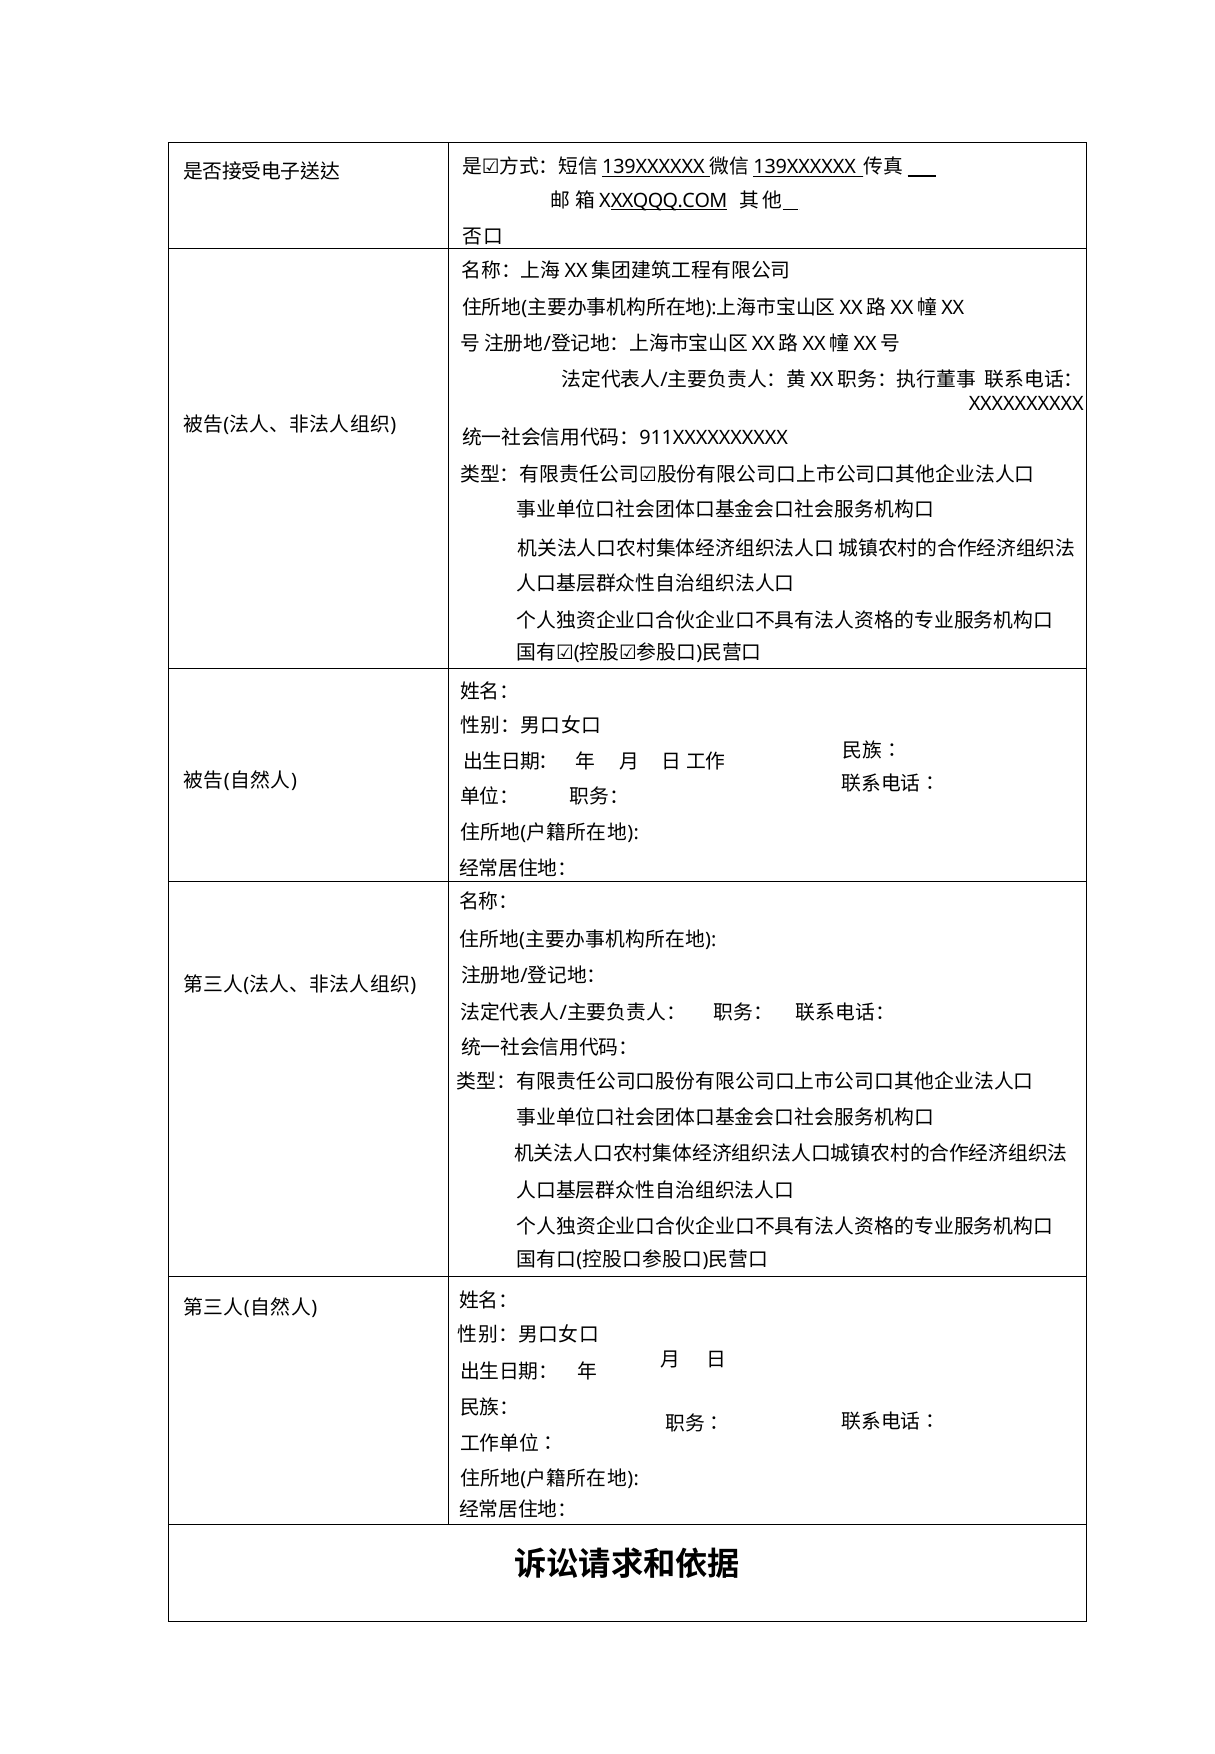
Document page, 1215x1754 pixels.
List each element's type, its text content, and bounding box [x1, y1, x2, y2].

table_cell 联系电话： [792, 1277, 1086, 1455]
table_cell 民族： 联系电话： [792, 669, 1086, 881]
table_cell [169, 1525, 1086, 1621]
table_cell 住所地(户籍所在地): 经常居住地： [449, 1455, 1086, 1524]
table_cell 月 日 职务： [636, 1277, 792, 1455]
table_cell 姓名： 性别：男口女口 出生日期： 年 月 日 工作单位： 职务： 住所地(户籍所在地): 经常居住地： [449, 669, 792, 881]
table_cell 被告(自然人) [169, 669, 448, 881]
table_cell 第三人(法人、非法人组织) [169, 882, 448, 1276]
table_header 是☑方式：短信139XXXXXX 微信139XXXXXX 传真 邮 箱 XXXQQQ.COM 其 他 否口 [449, 143, 1086, 248]
table_cell 名称：上海XX集团建筑工程有限公司 住所地(主要办事机构所在地):上海市宝山区XX路XX幢XX号 注册地/登记地：上海市宝山区XX路XX幢XX号 法定代表人/主要负责人：黄XX职务：执行董事 联系电话：XXXXXXXXXX 统一社会信用代码：911XXXXXXXXXX 类型：有限责任公司☑股份有限公司口上市公司口其他企业法人口 事业单位口社会团体口基金会口社会服务机构口 机关法人口农村集体经济组织法人口 城镇农村的合作经济组织法 人口基层群众性自治组织法人口 个人独资企业口合伙企业口不具有法人资格的专业服务机构口 国有☑(控股☑参股口)民营口 [449, 249, 1086, 668]
table_cell 第三人(自然人) [169, 1277, 448, 1524]
table_header 是否接受电子送达 [169, 143, 448, 248]
table_cell 名称： 住所地(主要办事机构所在地): 注册地/登记地： 法定代表人/主要负责人： 职务： 联系电话： 统一社会信用代码： 类型：有限责任公司口股份有限公司口上市公司口其他企业法人口 事业单位口社会团体口基金会口社会服务机构口 机关法人口农村集体经济组织法人口城镇农村的合作经济组织法 人口基层群众性自治组织法人口 个人独资企业口合伙企业口不具有法人资格的专业服务机构口 国有口(控股口参股口)民营口 [449, 882, 1086, 1276]
table_cell 姓名： 性别：男口女口 出生日期： 年 民族： 工作单位： [449, 1277, 636, 1455]
table_cell 被告(法人、非法人组织) [169, 249, 448, 668]
